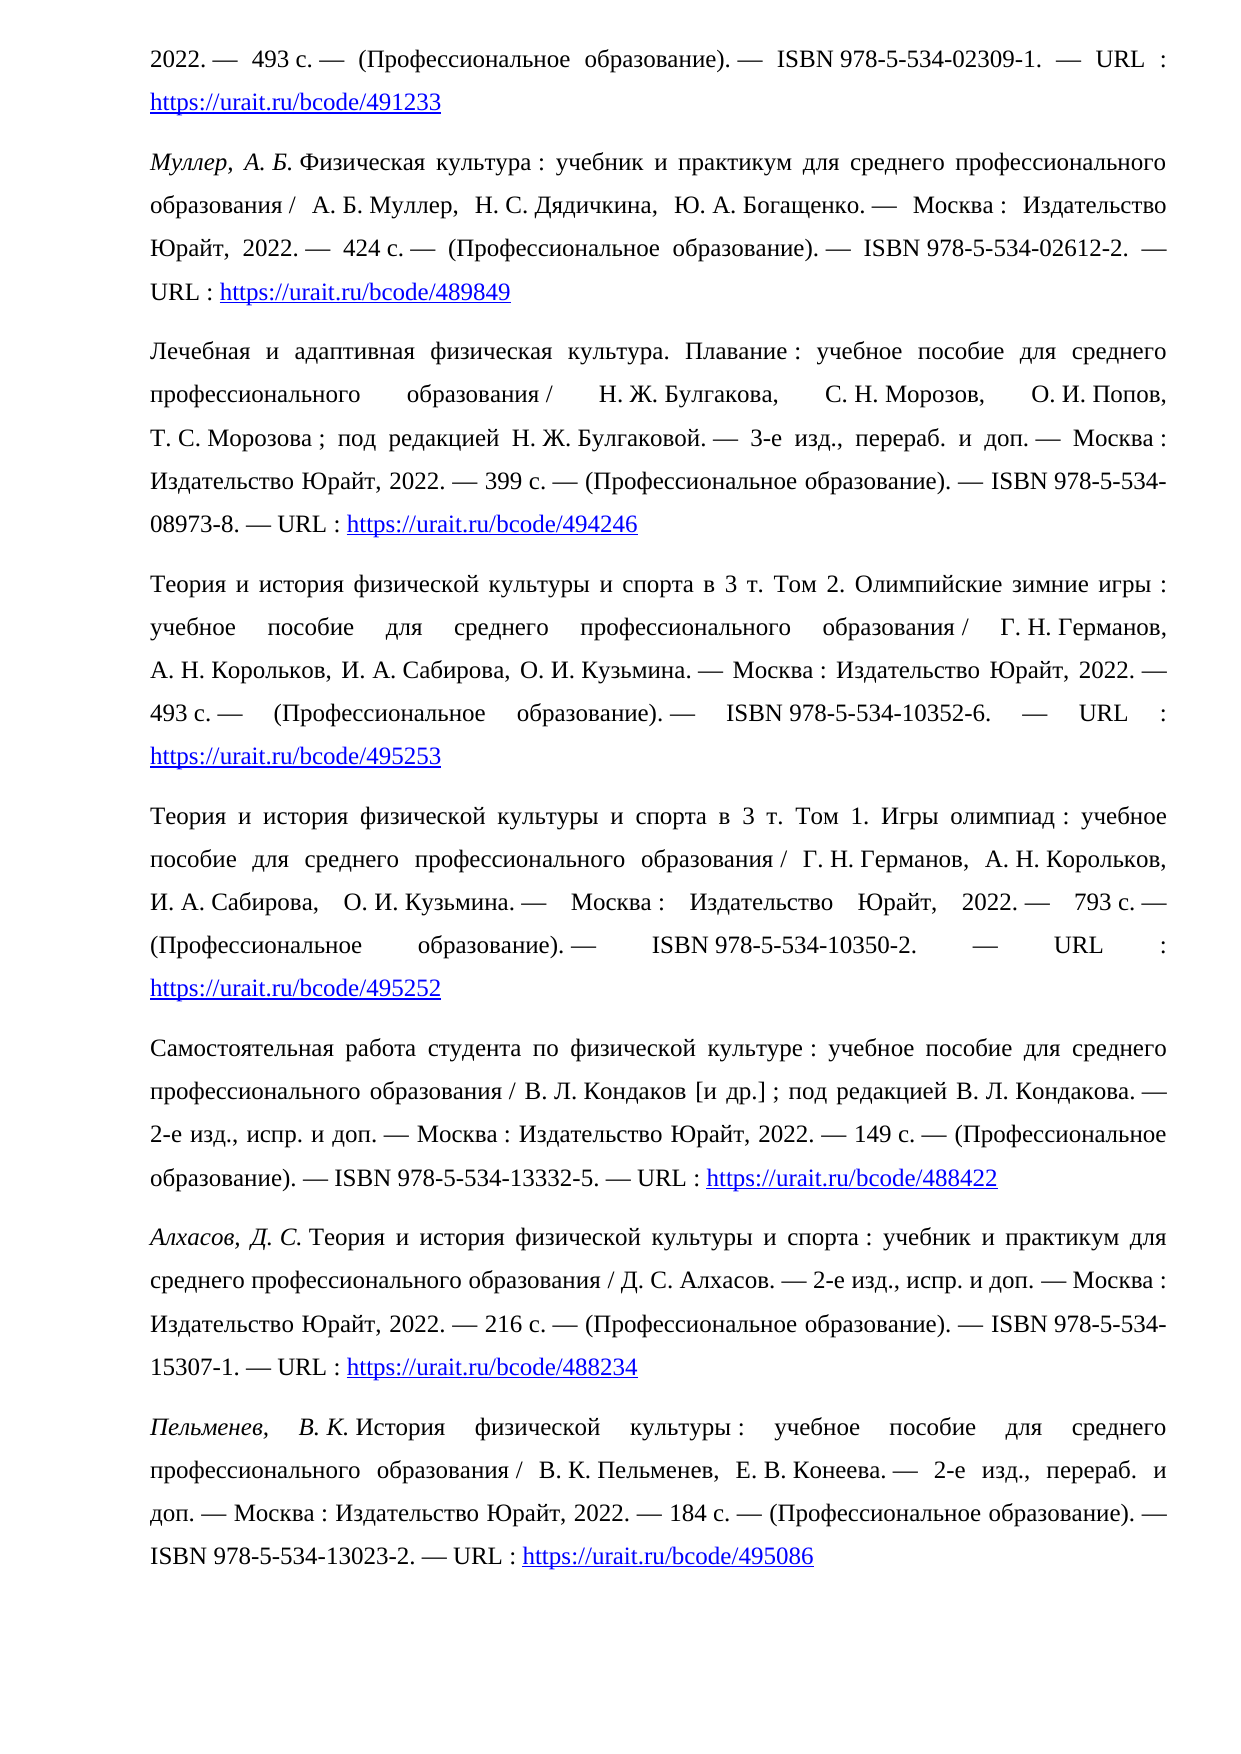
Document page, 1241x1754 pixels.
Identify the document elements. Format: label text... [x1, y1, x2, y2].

text Алхасов, Д. С. Теория и история физической культуры и спорта : учебник и практикум для среднего профессионального образования / Д. С. Алхасов. — 2-е изд., испр. и доп. — Москва : Издательство Юрайт, 2022. — 216 с. — (Профессиональное образование). — ISBN 978-5-534-15307-1. — URL : https://urait.ru/bcode/488234 [150, 1222, 1167, 1381]
text Лечебная и адаптивная физическая культура. Плавание : учебное пособие для среднего профессионального образования / Н. Ж. Булгакова, С. Н. Морозов, О. И. Попов, Т. С. Морозова ; под редакцией Н. Ж. Булгаковой. — 3-е изд., перераб. и доп. — Москва : Издательство Юрайт, 2022. — 399 с. — (Профессиональное образование). — ISBN 978-5-534-08973-8. — URL : https://urait.ru/bcode/494246 [150, 336, 1167, 538]
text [150, 44, 1167, 116]
text Муллер, А. Б. Физическая культура : учебник и практикум для среднего профессионального образования / А. Б. Муллер, Н. С. Дядичкина, Ю. А. Богащенко. — Москва : Издательство Юрайт, 2022. — 424 с. — (Профессиональное образование). — ISBN 978-5-534-02612-2. — URL : https://urait.ru/bcode/489849 [150, 147, 1167, 305]
text Пельменев, В. К. История физической культуры : учебное пособие для среднего профессионального образования / В. К. Пельменев, Е. В. Конеева. — 2-е изд., перераб. и доп. — Москва : Издательство Юрайт, 2022. — 184 с. — (Профессиональное образование). — ISBN 978-5-534-13023-2. — URL : https://urait.ru/bcode/495086 [150, 1412, 1167, 1570]
text Теория и история физической культуры и спорта в 3 т. Том 1. Игры олимпиад : учебное пособие для среднего профессионального образования / Г. Н. Германов, А. Н. Корольков, И. А. Сабирова, О. И. Кузьмина. — Москва : Издательство Юрайт, 2022. — 793 с. — (Профессиональное образование). — ISBN 978-5-534-10350-2. — URL : https://urait.ru/bcode/495252 [150, 801, 1167, 1002]
text Самостоятельная работа студента по физической культуре : учебное пособие для среднего профессионального образования / В. Л. Кондаков [и др.] ; под редакцией В. Л. Кондакова. — 2-е изд., испр. и доп. — Москва : Издательство Юрайт, 2022. — 149 с. — (Профессиональное образование). — ISBN 978-5-534-13332-5. — URL : https://urait.ru/bcode/488422 [150, 1033, 1167, 1191]
text Теория и история физической культуры и спорта в 3 т. Том 2. Олимпийские зимние игры : учебное пособие для среднего профессионального образования / Г. Н. Германов, А. Н. Корольков, И. А. Сабирова, О. И. Кузьмина. — Москва : Издательство Юрайт, 2022. — 493 с. — (Профессиональное образование). — ISBN 978-5-534-10352-6. — URL : https://urait.ru/bcode/495253 [150, 569, 1167, 770]
